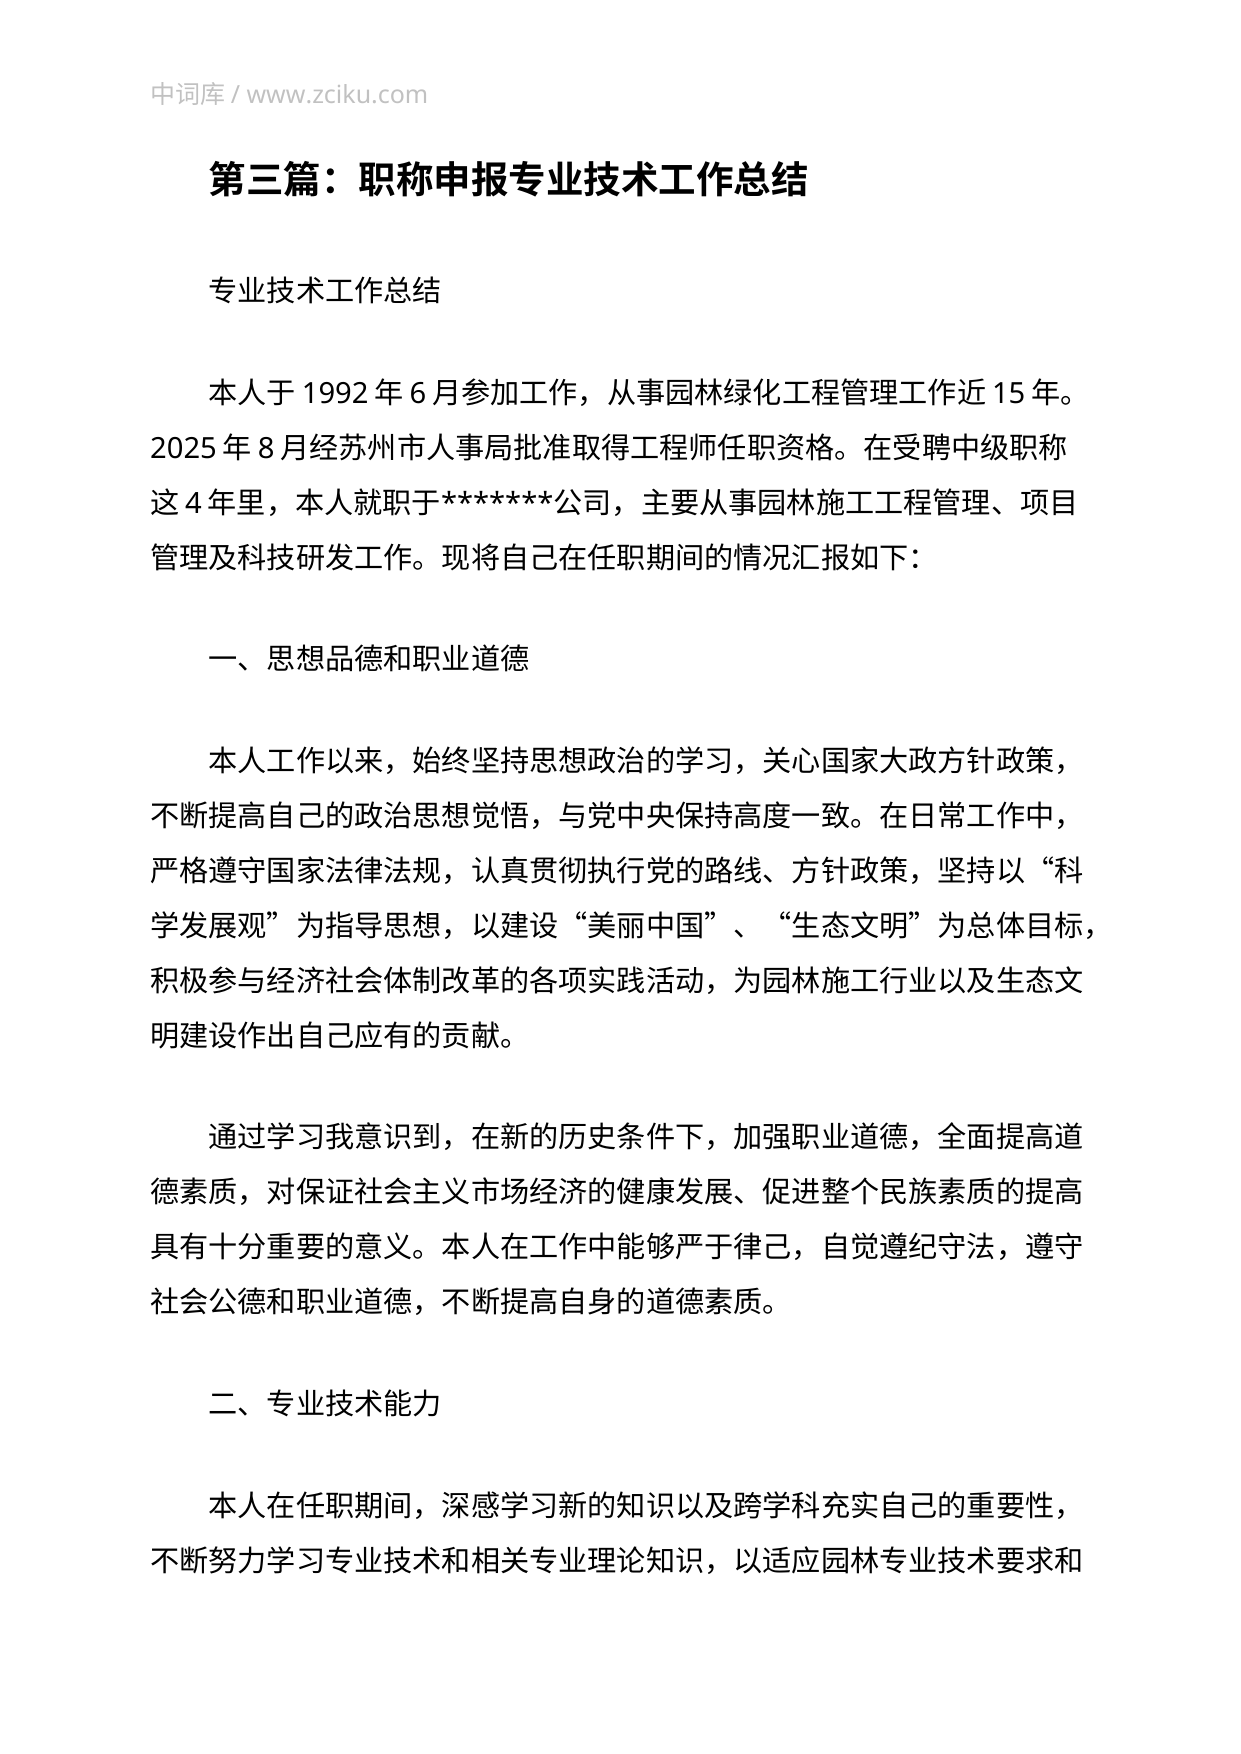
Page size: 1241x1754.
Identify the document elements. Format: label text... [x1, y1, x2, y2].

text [150, 1482, 1090, 1579]
text 本人工作以来，始终坚持思想政治的学习，关心国家大政方针政策，不断提高自己的政治思想觉悟，与党中央保持高度一致。在日常工作中，严格遵守国家法律法规，认真贯彻执行党的路线、方针政策，坚持以“科学发展观”为指导思想，以建设“美丽中国”、“生态文明”为总体目标，积极参与经济社会体制改革的各项实践活动，为园林施工行业以及生态文明建设作出自己应有的贡献。 [150, 738, 1090, 1054]
text 本人于1992年6月参加工作，从事园林绿化工程管理工作近15年。2025年8月经苏州市人事局批准取得工程师任职资格。在受聘中级职称这4年里，本人就职于*******公司，主要从事园林施工工程管理、项目管理及科技研发工作。现将自己在任职期间的情况汇报如下： [150, 369, 1090, 576]
text 通过学习我意识到，在新的历史条件下，加强职业道德，全面提高道德素质，对保证社会主义市场经济的健康发展、促进整个民族素质的提高具有十分重要的意义。本人在工作中能够严于律己，自觉遵纪守法，遵守社会公德和职业道德，不断提高自身的道德素质。 [150, 1114, 1090, 1321]
text 第三篇：职称申报专业技术工作总结 [150, 150, 1090, 204]
text 一、思想品德和职业道德 [150, 636, 1090, 678]
text 二、专业技术能力 [150, 1380, 1090, 1423]
text 专业技术工作总结 [150, 267, 1090, 310]
